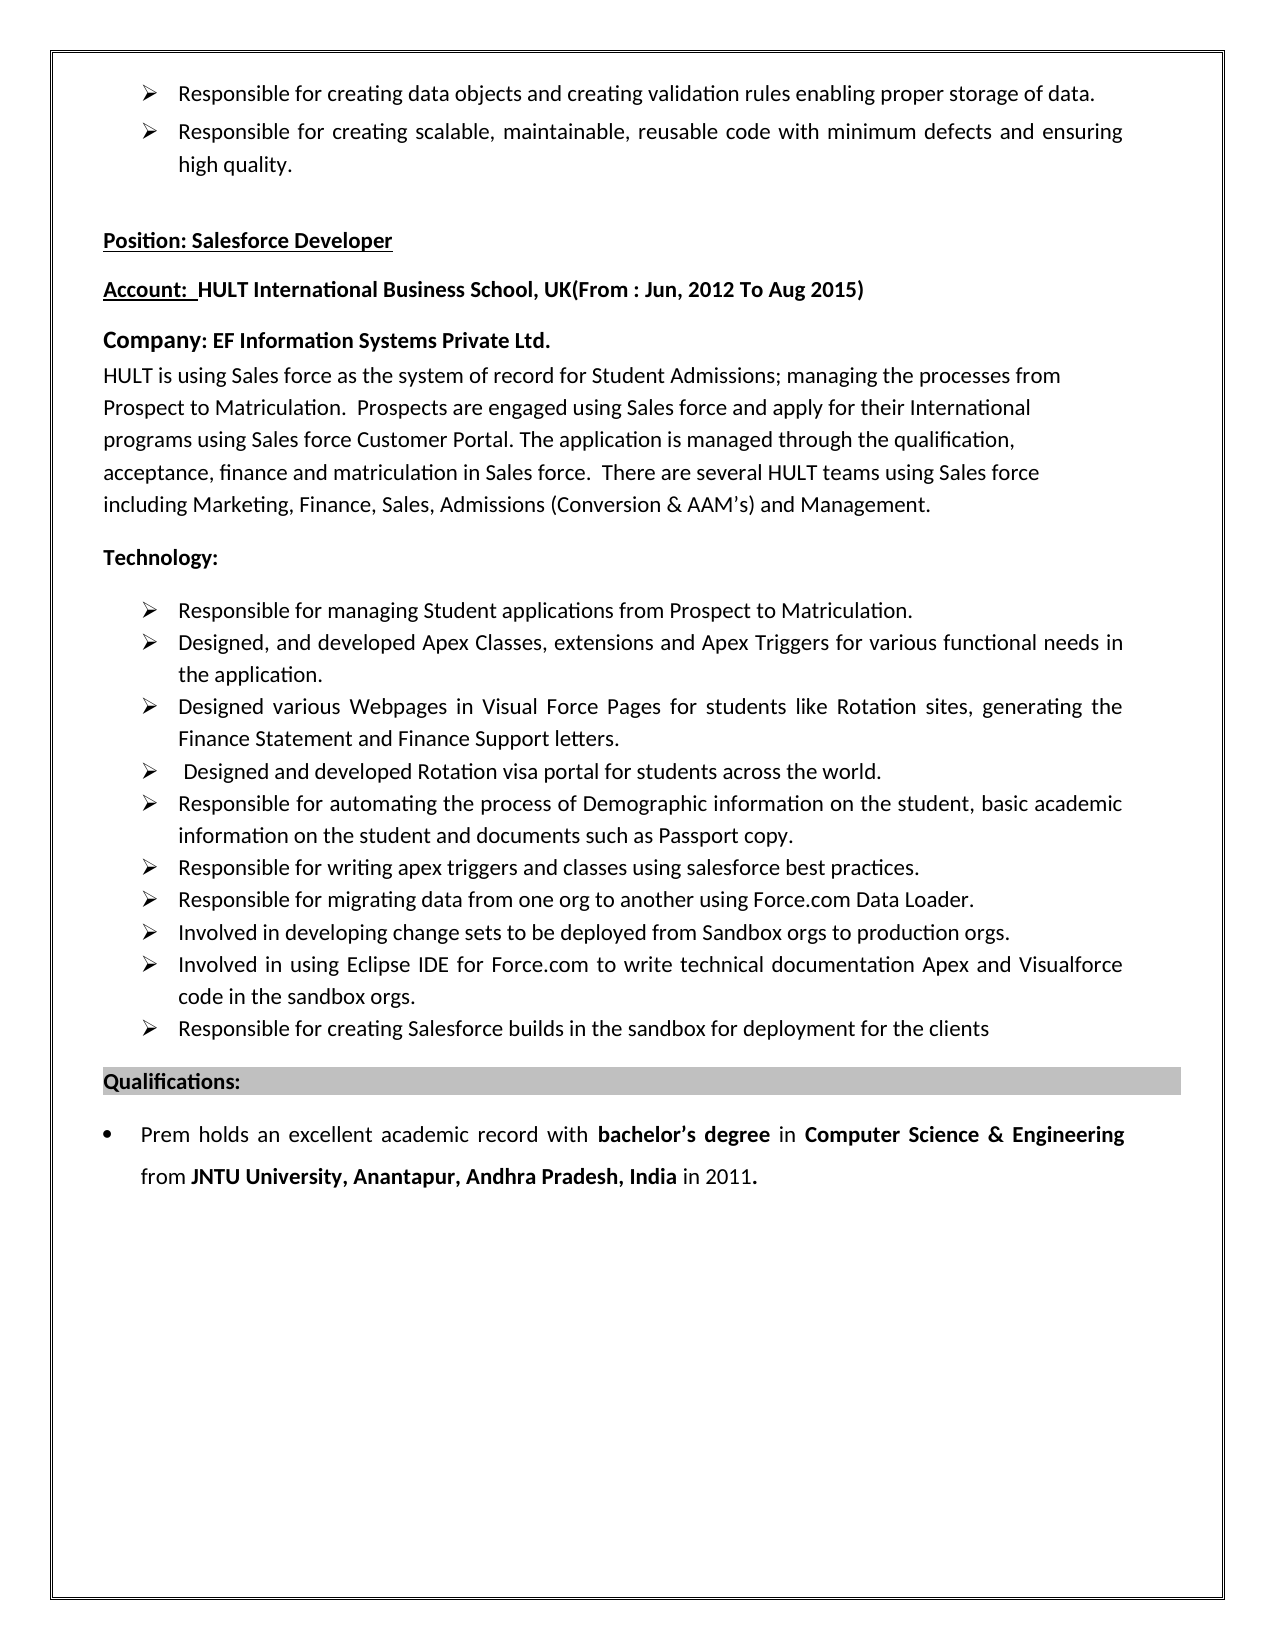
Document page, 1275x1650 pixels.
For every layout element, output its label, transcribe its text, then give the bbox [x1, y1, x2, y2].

text Position: Salesforce Developer [103, 227, 1125, 254]
list Designed and developed Rotation visa portal for students across the world. [141, 757, 1125, 785]
list Designed, and developed Apex Classes, extensions and Apex Triggers for various functional needs in the application. [141, 628, 1125, 688]
list Responsible for creating Salesforce builds in the sandbox for deployment for the clients [141, 1014, 1125, 1042]
list Involved in using Eclipse IDE for Force.com to write technical documentation Apex and Visualforce code in the sandbox orgs. [141, 950, 1125, 1010]
list Responsible for creating data objects and creating validation rules enabling proper storage of data. [141, 79, 1125, 107]
list Responsible for creating scalable, maintainable, reusable code with minimum defects and ensuring high quality. [141, 117, 1125, 178]
list Responsible for automating the process of Demographic information on the student, basic academic information on the student and documents such as Passport copy. [141, 789, 1125, 849]
list Designed various Webpages in Visual Force Pages for students like Rotation sites, generating the Finance Statement and Finance Support letters. [141, 692, 1125, 753]
list Responsible for migrating data from one org to another using Force.com Data Loader. [141, 886, 1125, 913]
text Technology: [103, 543, 1125, 571]
list Responsible for managing Student applications from Prospect to Matriculation. [141, 596, 1125, 624]
list Involved in developing change sets to be deployed from Sandbox orgs to production orgs. [141, 918, 1125, 946]
list Responsible for writing apex triggers and classes using salesforce best practices. [141, 853, 1125, 881]
text Qualifications: [103, 1067, 1181, 1095]
text Account: HULT International Business School, UK(From : Jun, 2012 To Aug 2015) [103, 275, 1125, 303]
text Company: EF Information Systems Private Ltd. [103, 324, 1125, 355]
list Prem holds an excellent academic record with bachelor’s degree in Computer Science & Engineering from JNTU University, Anantapur, Andhra Pradesh, India in 2011. [103, 1120, 1125, 1190]
text HULT is using Sales force as the system of record for Student Admissions; managing the processes from Prospect to Matriculation. Prospects are engaged using Sales force and apply for their International programs using Sales force Customer Portal. The application is managed through the qualification, acceptance, finance and matriculation in Sales force. There are several HULT teams using Sales force including Marketing, Finance, Sales, Admissions (Conversion & AAM’s) and Management. [103, 361, 1125, 518]
